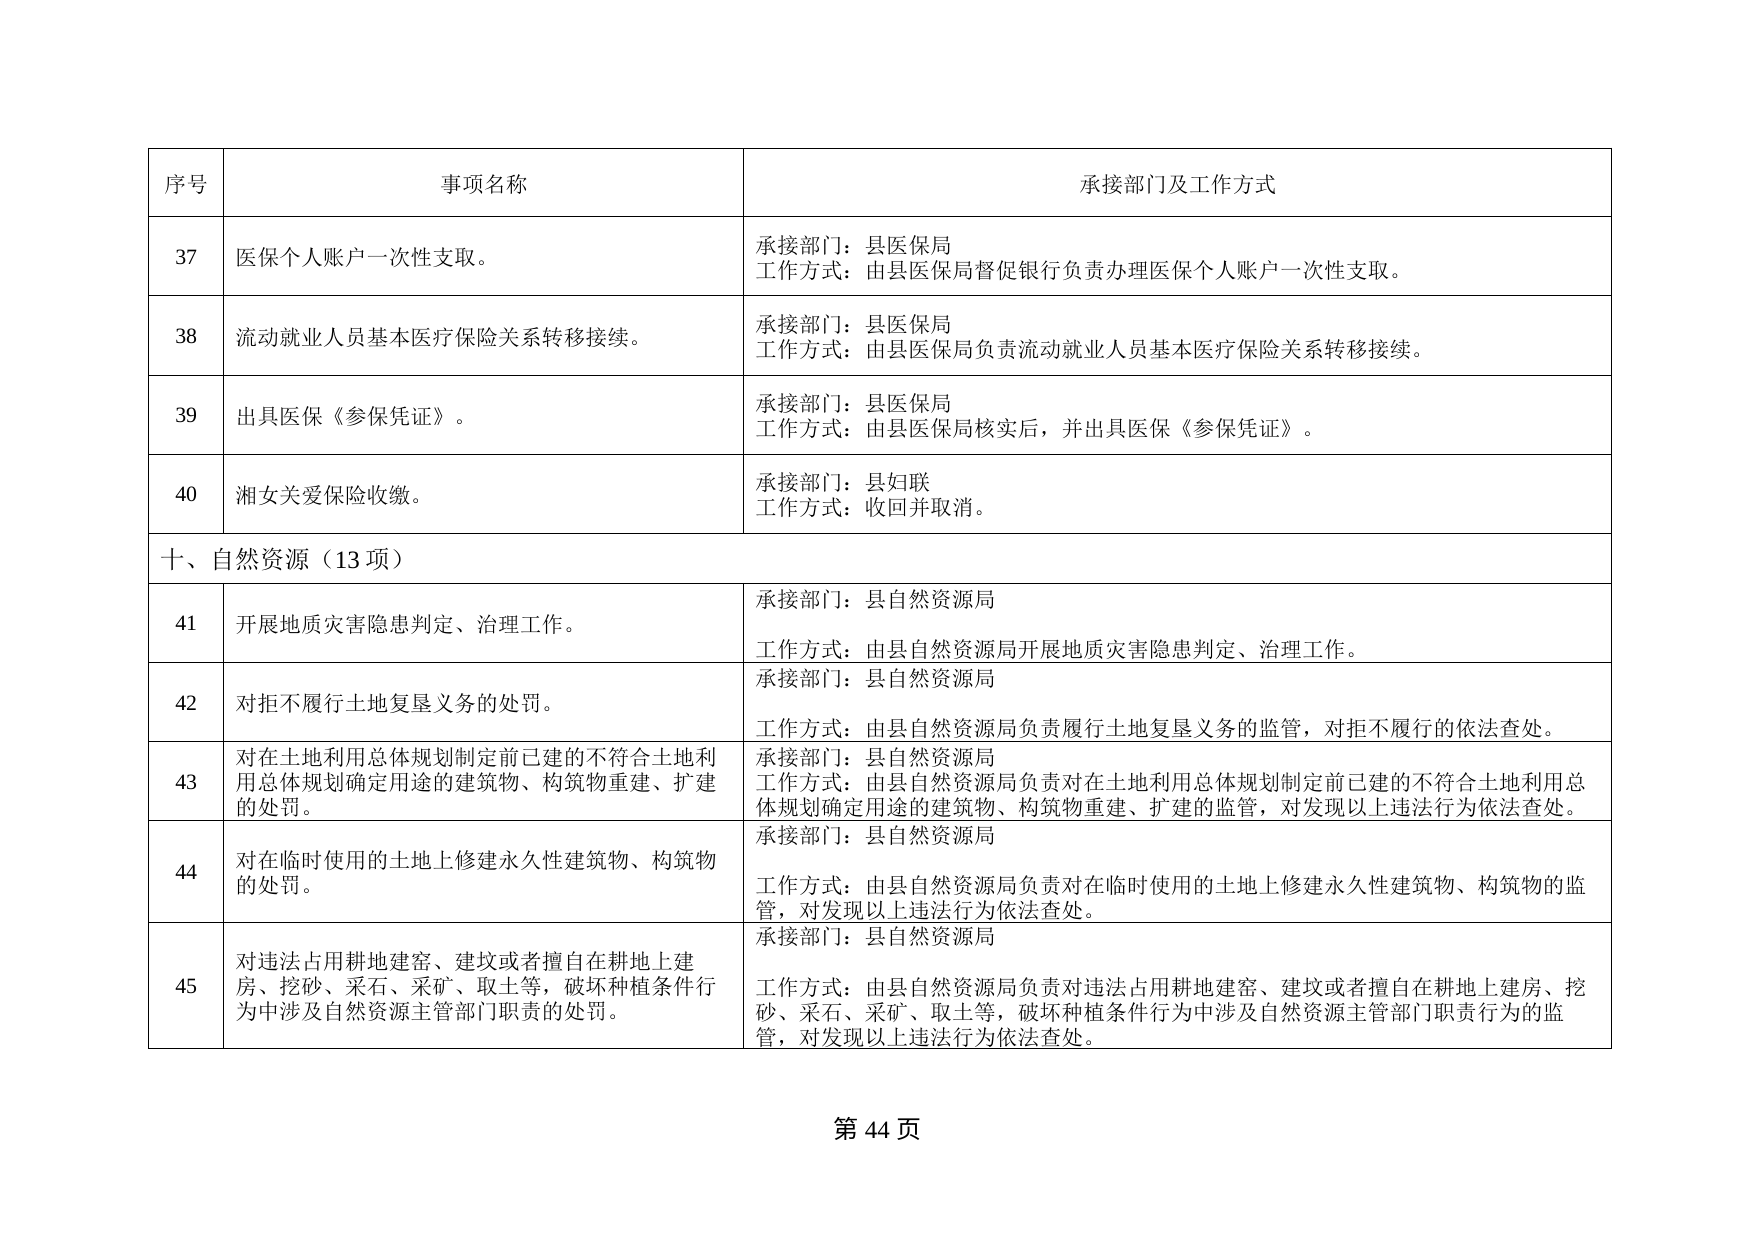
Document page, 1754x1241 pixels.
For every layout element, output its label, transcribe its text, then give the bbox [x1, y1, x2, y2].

table_cell 流动就业人员基本医疗保险关系转移接续。 [224, 296, 743, 374]
table_cell 承接部门：县自然资源局 工作方式：由县自然资源局负责履行土地复垦义务的监管，对拒不履行的依法查处。 [744, 663, 1611, 741]
table_cell 37 [149, 217, 223, 295]
table_cell 承接部门：县医保局 工作方式：由县医保局核实后，并出具医保《参保凭证》。 [744, 376, 1611, 454]
table_header 序号 [149, 149, 223, 216]
table_cell 40 [149, 455, 223, 533]
table_cell 对违法占用耕地建窑、建坟或者擅自在耕地上建房、挖砂、采石、采矿、取土等，破坏种植条件行为中涉及自然资源主管部门职责的处罚。 [224, 923, 743, 1048]
table_cell 对在临时使用的土地上修建永久性建筑物、构筑物的处罚。 [224, 821, 743, 922]
table_cell 承接部门：县自然资源局 工作方式：由县自然资源局负责对在临时使用的土地上修建永久性建筑物、构筑物的监管，对发现以上违法行为依法查处。 [744, 821, 1611, 922]
table_cell 38 [149, 296, 223, 374]
table_cell 承接部门：县自然资源局 工作方式：由县自然资源局负责对违法占用耕地建窑、建坟或者擅自在耕地上建房、挖砂、采石、采矿、取土等，破坏种植条件行为中涉及自然资源主管部门职责行为的监管，对发现以上违法行为依法查处。 [744, 923, 1611, 1048]
table_cell 承接部门：县医保局 工作方式：由县医保局督促银行负责办理医保个人账户一次性支取。 [744, 217, 1611, 295]
table_cell 42 [149, 663, 223, 741]
table_cell 45 [149, 923, 223, 1048]
table_cell 承接部门：县自然资源局 工作方式：由县自然资源局负责对在土地利用总体规划制定前已建的不符合土地利用总体规划确定用途的建筑物、构筑物重建、扩建的监管，对发现以上违法行为依法查处。 [744, 742, 1611, 820]
table_header 承接部门及工作方式 [744, 149, 1611, 216]
table_cell 承接部门：县医保局 工作方式：由县医保局负责流动就业人员基本医疗保险关系转移接续。 [744, 296, 1611, 374]
table_cell 43 [149, 742, 223, 820]
table_cell 承接部门：县妇联 工作方式：收回并取消。 [744, 455, 1611, 533]
table_cell 41 [149, 584, 223, 662]
table_cell 出具医保《参保凭证》。 [224, 376, 743, 454]
table_cell 对拒不履行土地复垦义务的处罚。 [224, 663, 743, 741]
table_header 事项名称 [224, 149, 743, 216]
table_cell 湘女关爱保险收缴。 [224, 455, 743, 533]
table_cell 十、自然资源（13项） [149, 534, 1611, 583]
table_cell 承接部门：县自然资源局 工作方式：由县自然资源局开展地质灾害隐患判定、治理工作。 [744, 584, 1611, 662]
table_cell 44 [149, 821, 223, 922]
table_cell 对在土地利用总体规划制定前已建的不符合土地利用总体规划确定用途的建筑物、构筑物重建、扩建的处罚。 [224, 742, 743, 820]
table_cell 39 [149, 376, 223, 454]
table_cell 开展地质灾害隐患判定、治理工作。 [224, 584, 743, 662]
table_cell 医保个人账户一次性支取。 [224, 217, 743, 295]
